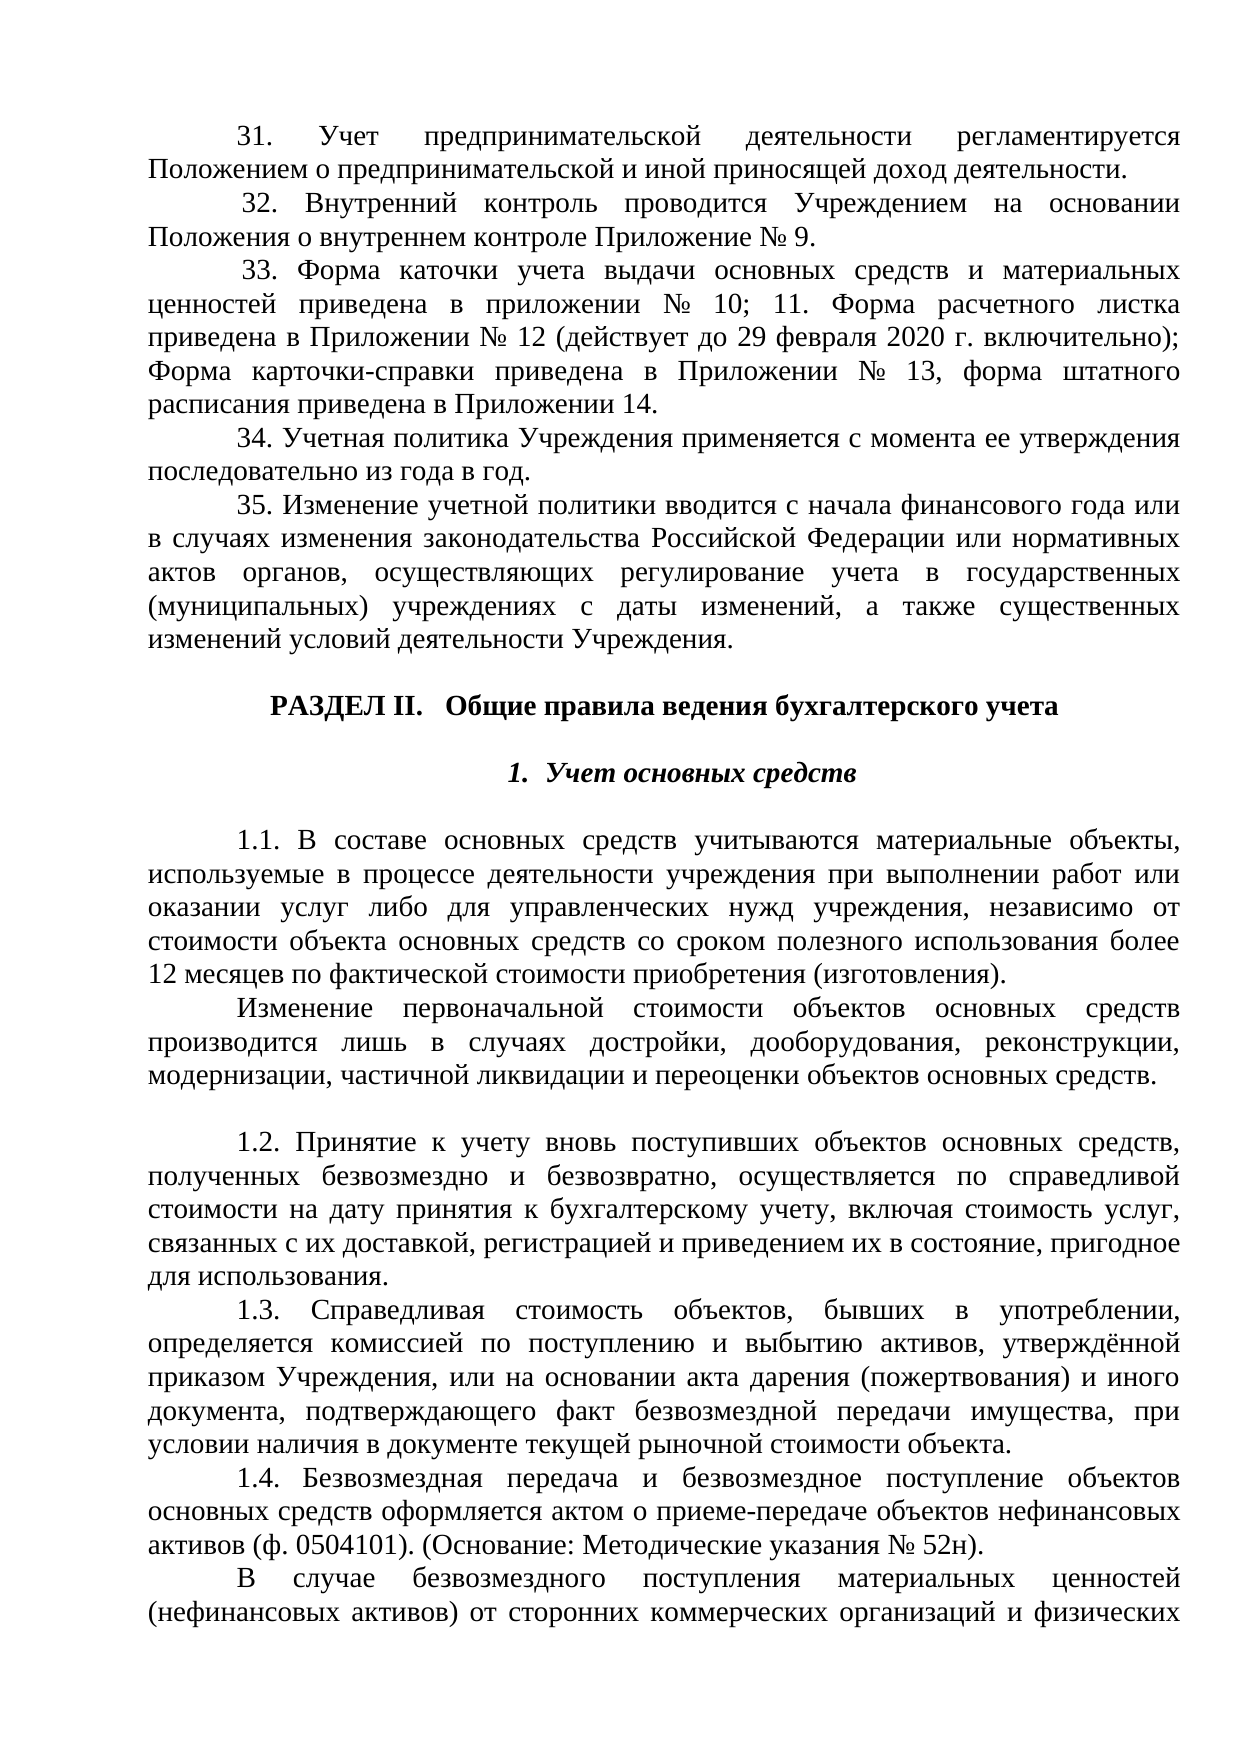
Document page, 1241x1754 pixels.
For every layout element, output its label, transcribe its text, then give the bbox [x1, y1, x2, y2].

text 1.4. Безвозмездная передача и безвозмездное поступление объектов основных средств оформляется актом о приеме-передаче объектов нефинансовых активов (ф. 0504101). (Основание: Методические указания № 52н). [148, 1460, 1181, 1560]
text 33. Форма каточки учета выдачи основных средств и материальных ценностей приведена в приложении № 10; 11. Форма расчетного листка приведена в Приложении № 12 (действует до 29 февраля 2020 г. включительно); Форма карточки-справки приведена в Приложении № 13, форма штатного расписания приведена в Приложении 14. [148, 252, 1181, 420]
text 34. Учетная политика Учреждения применяется с момента ее утверждения последовательно из года в год. [148, 420, 1181, 487]
text 32. Внутренний контроль проводится Учреждением на основании Положения о внутреннем контроле Приложение № 9. [148, 185, 1181, 252]
text 35. Изменение учетной политики вводится с начала финансового года или в случаях изменения законодательства Российской Федерации или нормативных актов органов, осуществляющих регулирование учета в государственных (муниципальных) учреждениях с даты изменений, а также существенных изменений условий деятельности Учреждения. [148, 487, 1181, 655]
text РАЗДЕЛ II. Общие правила ведения бухгалтерского учета [148, 688, 1181, 722]
text Изменение первоначальной стоимости объектов основных средств производится лишь в случаях достройки, дооборудования, реконструкции, модернизации, частичной ликвидации и переоценки объектов основных средств. [148, 990, 1181, 1091]
text 1.2. Принятие к учету вновь поступивших объектов основных средств, полученных безвозмездно и безвозвратно, осуществляется по справедливой стоимости на дату принятия к бухгалтерскому учету, включая стоимость услуг, связанных с их доставкой, регистрацией и приведением их в состояние, пригодное для использования. [148, 1124, 1181, 1292]
text 1.3. Справедливая стоимость объектов, бывших в употреблении, определяется комиссией по поступлению и выбытию активов, утверждённой приказом Учреждения, или на основании акта дарения (пожертвования) и иного документа, подтверждающего факт безвозмездной передачи имущества, при условии наличия в документе текущей рыночной стоимости объекта. [148, 1292, 1181, 1460]
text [148, 1560, 1181, 1627]
list Учет основных средств [185, 755, 1181, 789]
text 1.1. В составе основных средств учитываются материальные объекты, используемые в процессе деятельности учреждения при выполнении работ или оказании услуг либо для управленческих нужд учреждения, независимо от стоимости объекта основных средств со сроком полезного использования более 12 месяцев по фактической стоимости приобретения (изготовления). [148, 822, 1181, 990]
text 31. Учет предпринимательской деятельности регламентируется Положением о предпринимательской и иной приносящей доход деятельности. [148, 118, 1181, 185]
